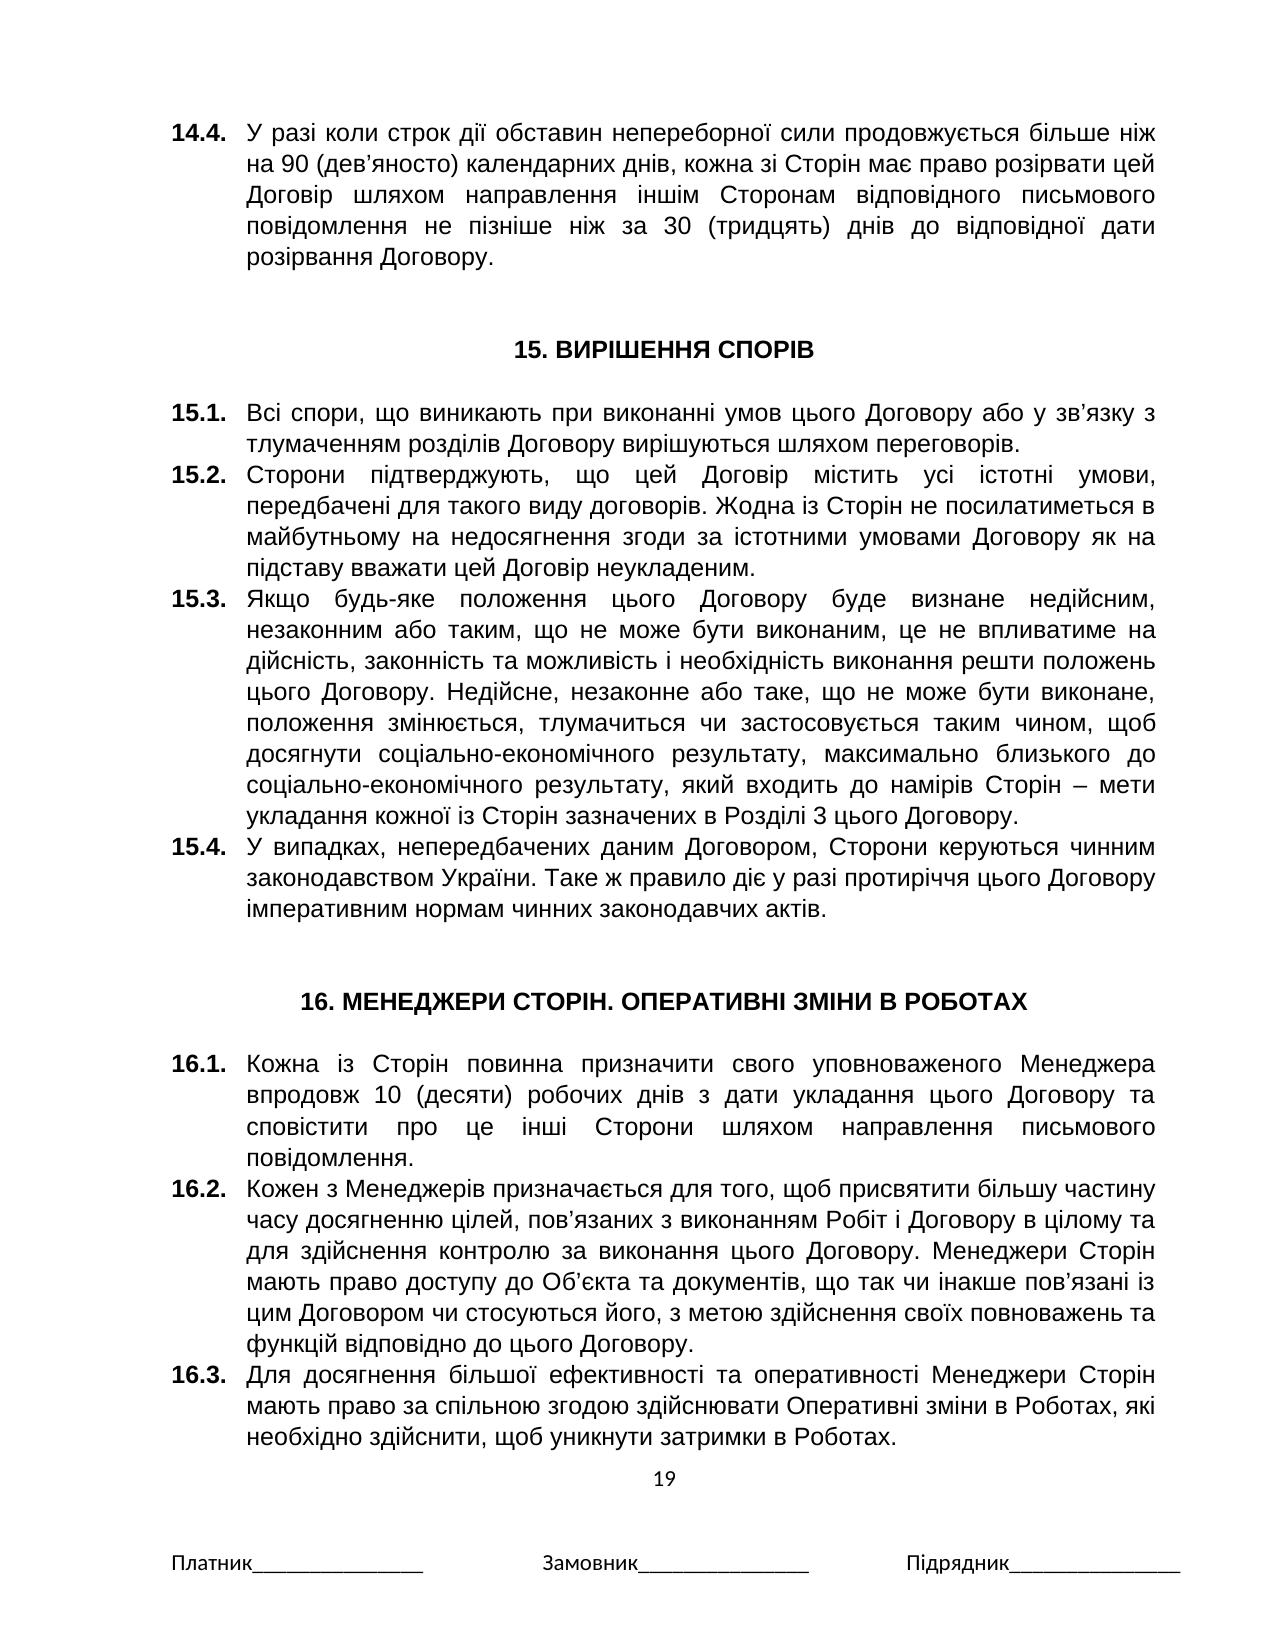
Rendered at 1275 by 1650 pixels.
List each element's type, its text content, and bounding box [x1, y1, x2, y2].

list ВИРІШЕННЯ СПОРІВ [171, 335, 1157, 364]
list Сторони підтверджують, що цей Договір містить усі істотні умови, передбачені для такого виду договорів. Жодна із Сторін не посилатиметься в майбутньому на недосягнення згоди за істотними умовами Договору як на підставу вважати цей Договір неукладеним. [171, 459, 1157, 581]
list Кожен з Менеджерів призначається для того, щоб присвятити більшу частину часу досягненню цілей, пов’язаних з виконанням Робіт і Договору в цілому та для здійснення контролю за виконання цього Договору. Менеджери Сторін мають право доступу до Об’єкта та документів, що так чи інакше пов’язані із цим Договором чи стосуються його, з метою здійснення своїх повноважень та функцій відповідно до цього Договору. [171, 1173, 1157, 1357]
list Для досягнення більшої ефективності та оперативності Менеджери Сторін мають право за спільною згодою здійснювати Оперативні зміни в Роботах, які необхідно здійснити, щоб уникнути затримки в Роботах. [171, 1360, 1157, 1451]
list Кожна із Сторін повинна призначити свого уповноваженого Менеджера впродовж 10 (десяти) робочих днів з дати укладання цього Договору та сповістити про це інші Сторони шляхом направлення письмового повідомлення. [171, 1049, 1157, 1171]
list У разі коли строк дії обставин непереборної сили продовжується більше ніж на 90 (дев’яносто) календарних днів, кожна зі Сторін має право розірвати цей Договір шляхом направлення іншім Сторонам відповідного письмового повідомлення не пізніше ніж за 30 (тридцять) днів до відповідної дати розірвання Договору. [171, 118, 1157, 271]
list Всі спори, що виникають при виконанні умов цього Договору або у зв’язку з тлумаченням розділів Договору вирішуються шляхом переговорів. [171, 397, 1157, 457]
list МЕНЕДЖЕРИ СТОРІН. ОПЕРАТИВНІ ЗМІНИ В РОБОТАХ [171, 987, 1157, 1016]
list У випадках, непередбачених даним Договором, Сторони керуються чинним законодавством України. Таке ж правило діє у разі протиріччя цього Договору імперативним нормам чинних законодавчих актів. [171, 832, 1157, 923]
list Якщо будь-яке положення цього Договору буде визнане недійсним, незаконним або таким, що не може бути виконаним, це не впливатиме на дійсність, законність та можливість і необхідність виконання решти положень цього Договору. Недійсне, незаконне або таке, що не може бути виконане, положення змінюється, тлумачиться чи застосовується таким чином, щоб досягнути соціально-економічного результату, максимально близького до соціально-економічного результату, який входить до намірів Сторін – мети укладання кожної із Сторін зазначених в Розділі 3 цього Договору. [171, 584, 1157, 830]
